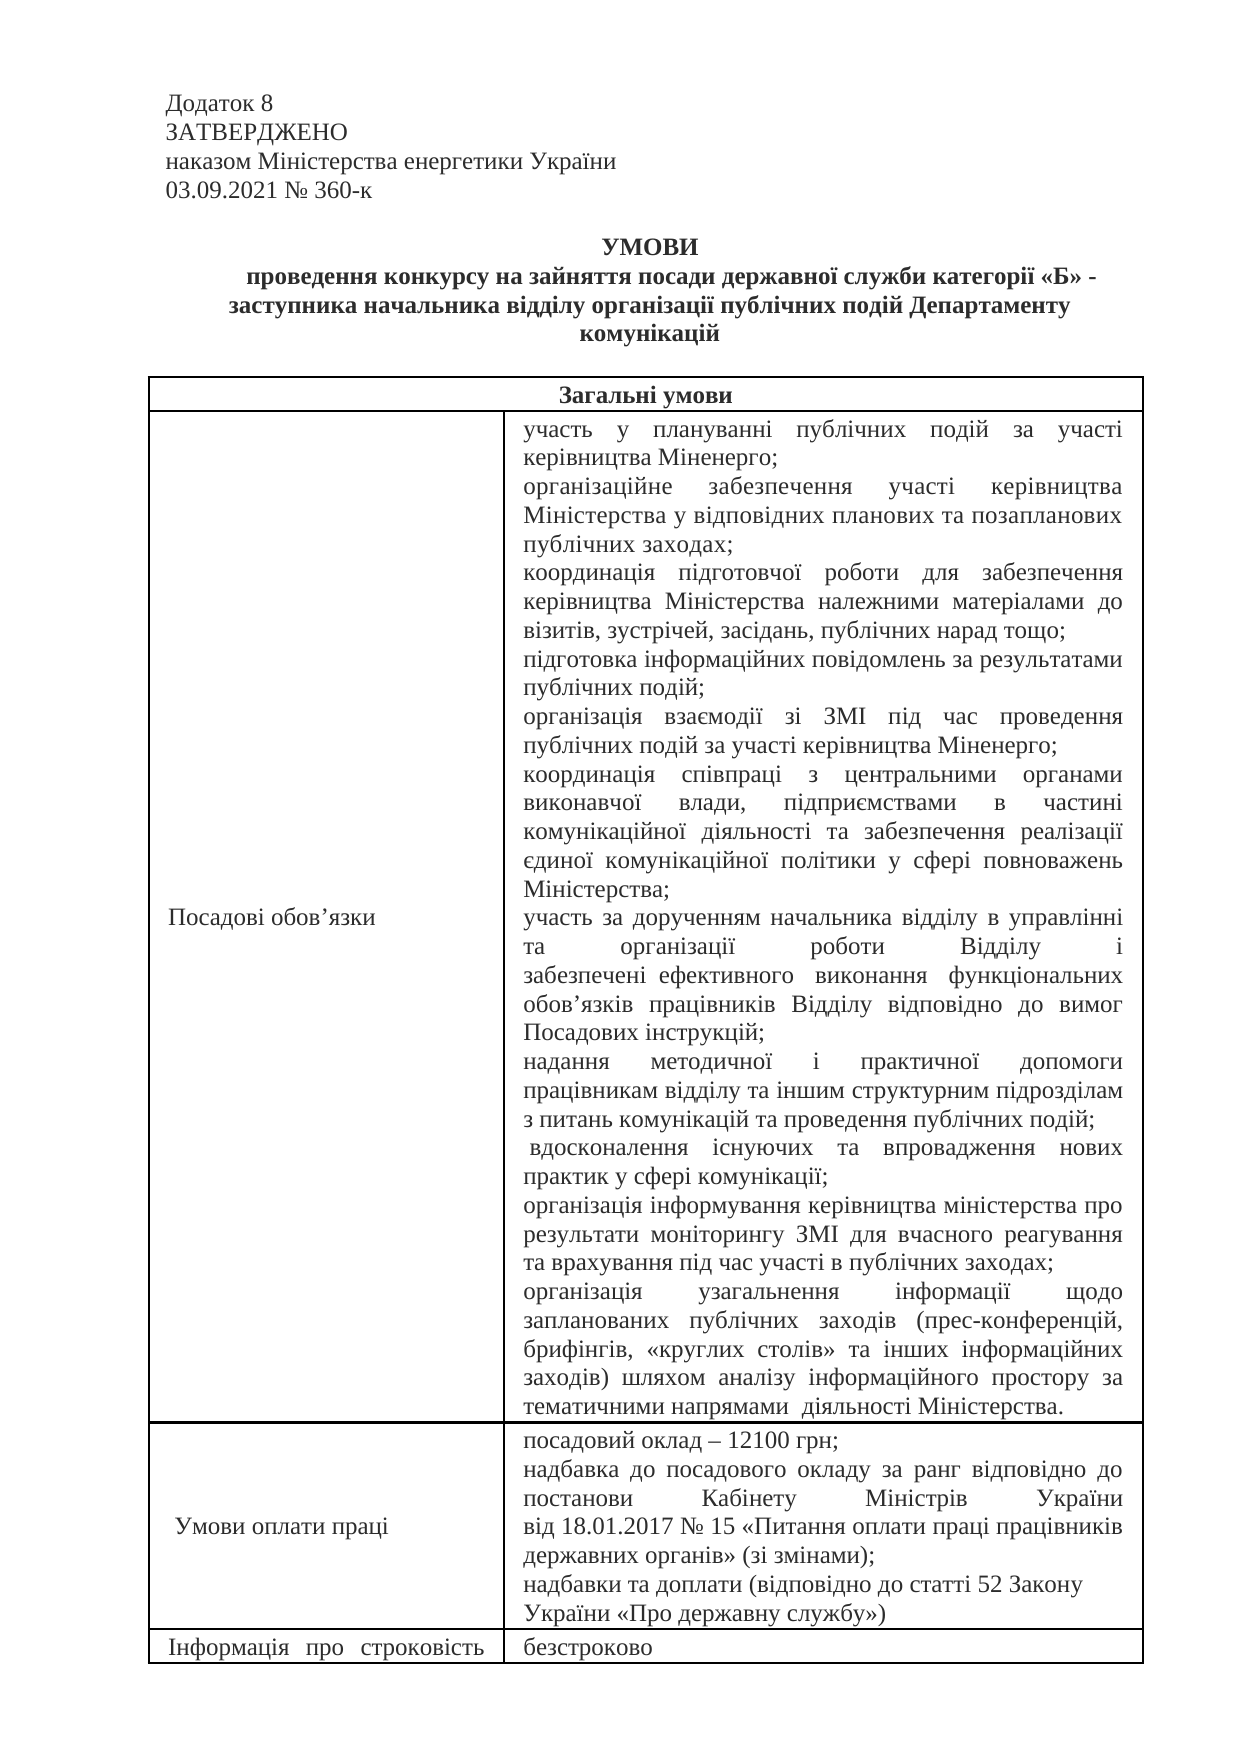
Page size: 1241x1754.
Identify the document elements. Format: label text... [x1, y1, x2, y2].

text заступника начальника відділу організації публічних подій Департаменту комунікацій [165, 290, 1134, 347]
table_cell участь у плануванні публічних подій за участі керівництва Міненерго; організаційне забезпечення участі керівництва Міністерства у відповідних планових та позапланових публічних заходах; координація підготовчої роботи для забезпечення керівництва Міністерства належними матеріалами до візитів, зустрічей, засідань, публічних нарад тощо; підготовка інформаційних повідомлень за результатами публічних подій; організація взаємодії зі ЗМІ під час проведення публічних подій за участі керівництва Міненерго; координація співпраці з центральними органами виконавчої влади, підприємствами в частині комунікаційної діяльності та забезпечення реалізації єдиної комунікаційної політики у сфері повноважень Міністерства; участь за дорученням начальника відділу в управлінні та організації роботи Відділу і забезпечені ефективного виконання функціональних обов’язків працівників Відділу відповідно до вимог Посадових інструкцій; надання методичної і практичної допомоги працівникам відділу та іншим структурним підрозділам з питань комунікацій та проведення публічних подій; вдосконалення існуючих та впровадження нових практик у сфері комунікації; організація інформування керівництва міністерства про результати моніторингу ЗМІ для вчасного реагування та врахування під час участі в публічних заходах; організація узагальнення інформації щодо запланованих публічних заходів (прес-конференцій, брифінгів, «круглих столів» та інших інформаційних заходів) шляхом аналізу інформаційного простору за тематичними напрямами діяльності Міністерства. [505, 412, 1142, 1421]
text УМОВИ проведення конкурсу на зайняття посади державної служби категорії «Б» - [165, 232, 1134, 290]
text Додаток 8 [165, 88, 1134, 117]
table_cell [505, 1630, 1142, 1662]
table_header Загальні умови [150, 378, 1142, 410]
table_cell Умови оплати праці [150, 1424, 503, 1628]
table_cell посадовий оклад – 12100 грн; надбавка до посадового окладу за ранг відповідно до постанови Кабінету Міністрів України від 18.01.2017 № 15 «Питання оплати праці працівників державних органів» (зі змінами); надбавки та доплати (відповідно до статті 52 Закону України «Про державну службу») [505, 1424, 1142, 1628]
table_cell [150, 1630, 503, 1662]
table_cell Посадові обов’язки [150, 412, 503, 1421]
text ЗАТВЕРДЖЕНО наказом Міністерства енергетики України 03.09.2021 № 360-к [165, 117, 1134, 203]
